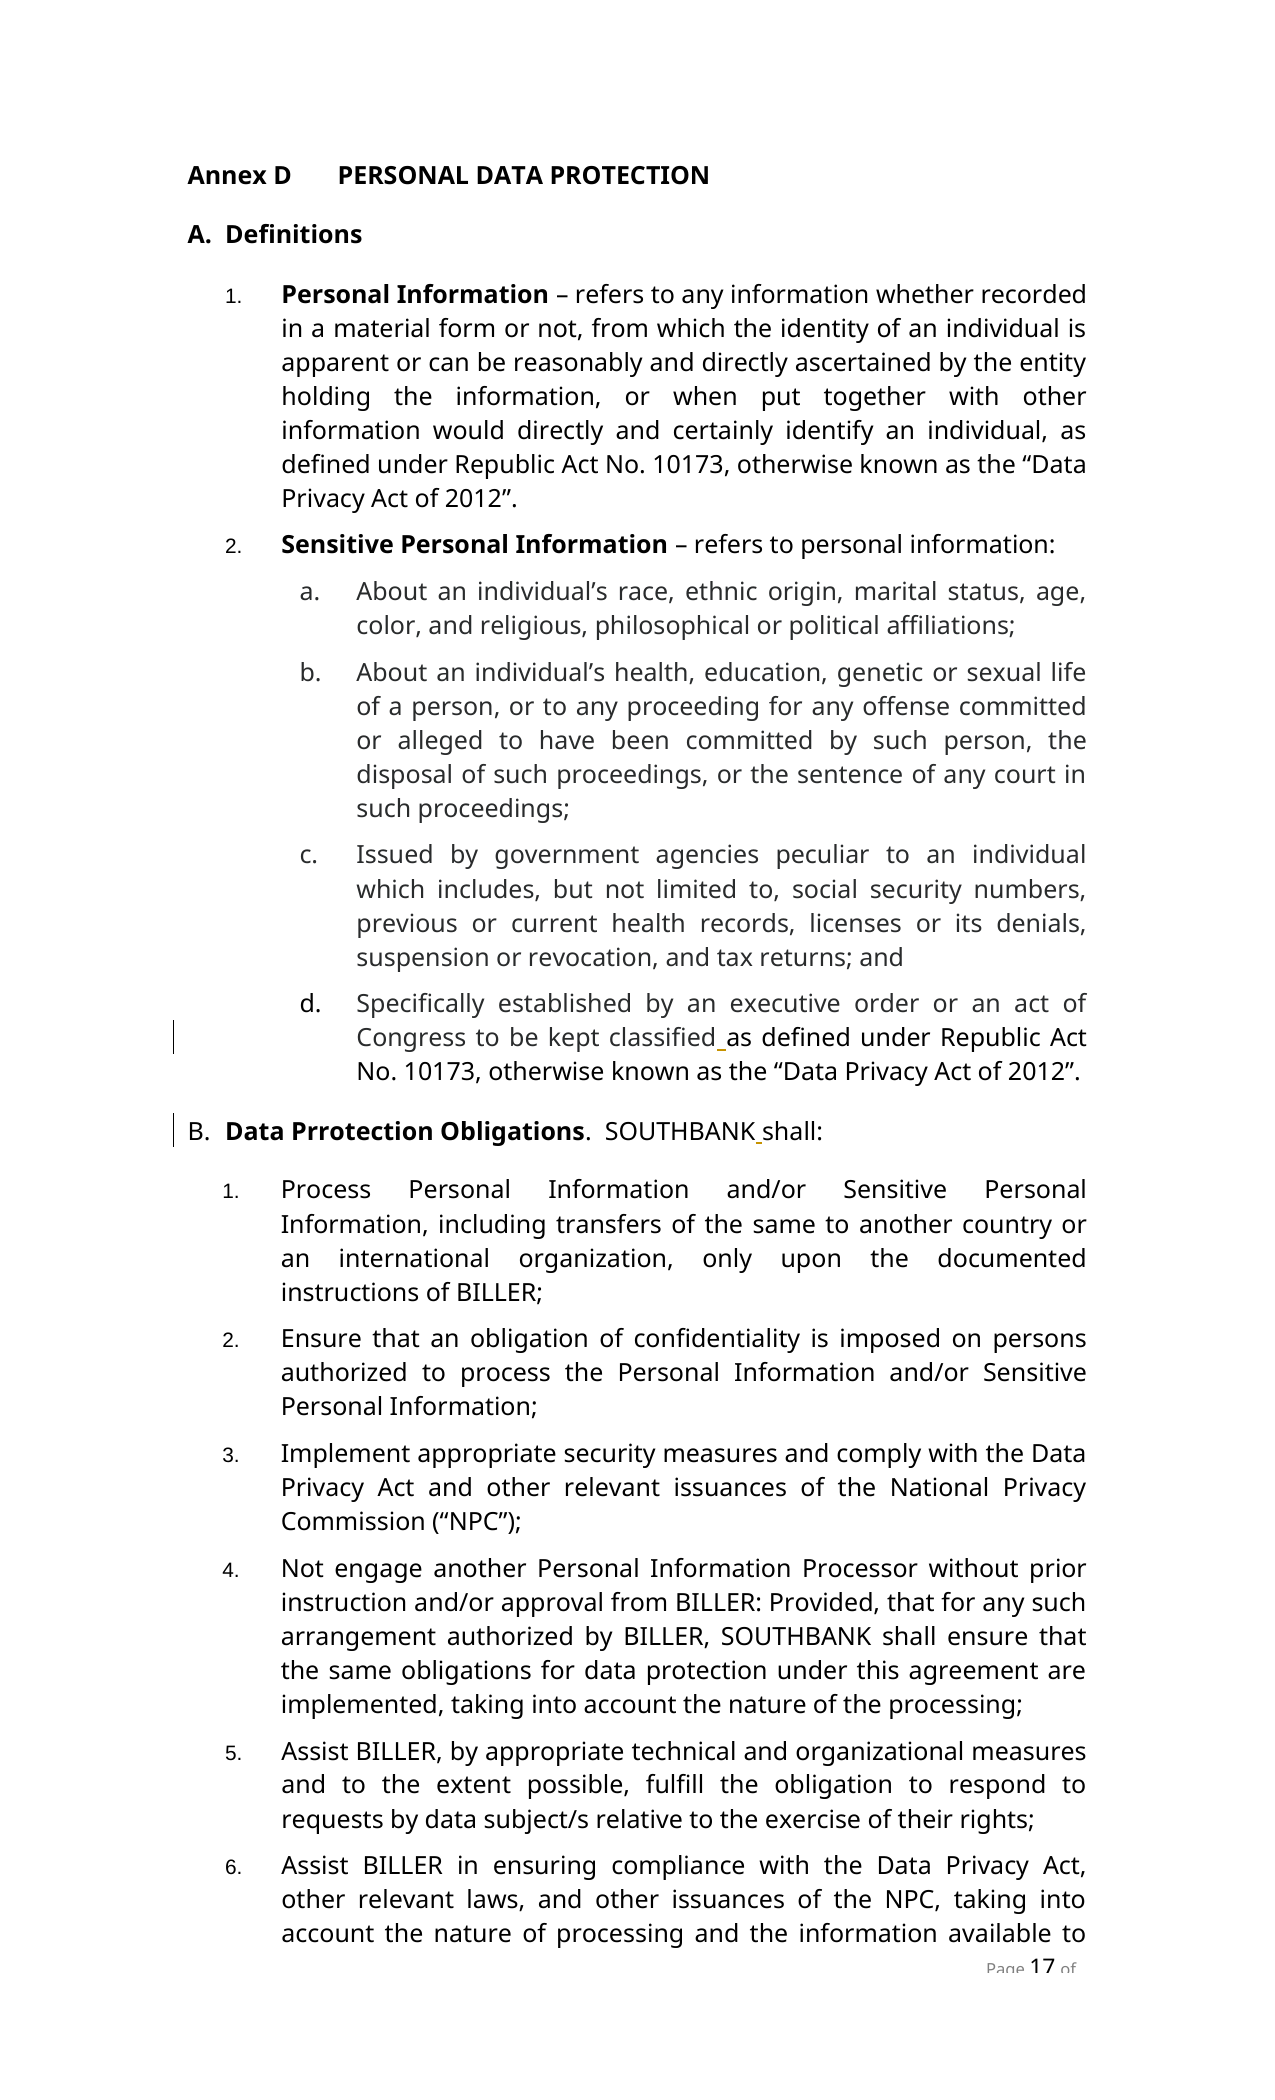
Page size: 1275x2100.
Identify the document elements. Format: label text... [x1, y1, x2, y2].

subtitle Annex D PERSONAL DATA PROTECTION [187, 158, 1027, 192]
list Not engage another Personal Information Processor without prior instruction and/or approval from BILLER: Provided, that for any such arrangement authorized by BILLER, SOUTHBANK shall ensure that the same obligations for data protection under this agreement are implemented, taking into account the nature of the processing; [222, 1550, 1087, 1721]
list Ensure that an obligation of confidentiality is imposed on persons authorized to process the Personal Information and/or Sensitive Personal Information; [222, 1321, 1087, 1423]
list Data Prrotection Obligations. SOUTHBANKshall: [187, 1113, 1087, 1147]
list Specifically established by an executive order or an act of Congress to be kept classifiedas defined under Republic Act No. 10173, otherwise known as the “Data Privacy Act of 2012”. [299, 986, 1087, 1088]
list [225, 1848, 1087, 1950]
list Definitions [187, 217, 1087, 251]
list Process Personal Information and/or Sensitive Personal Information, including transfers of the same to another country or an international organization, only upon the documented instructions of BILLER; [222, 1172, 1087, 1308]
list Implement appropriate security measures and comply with the Data Privacy Act and other relevant issuances of the National Privacy Commission (“NPC”); [222, 1436, 1087, 1538]
list About an individual’s health, education, genetic or sexual life of a person, or to any proceeding for any offense committed or alleged to have been committed by such person, the disposal of such proceedings, or the sentence of any court in such proceedings; [299, 654, 1087, 825]
list Issued by government agencies peculiar to an individual which includes, but not limited to, social security numbers, previous or current health records, licenses or its denials, suspension or revocation, and tax returns; and [299, 837, 1087, 973]
list Personal Information – refers to any information whether recorded in a material form or not, from which the identity of an individual is apparent or can be reasonably and directly ascertained by the entity holding the information, or when put together with other information would directly and certainly identify an individual, as defined under Republic Act No. 10173, otherwise known as the “Data Privacy Act of 2012”. [225, 276, 1087, 515]
list About an individual’s race, ethnic origin, marital status, age, color, and religious, philosophical or political affiliations; [299, 574, 1087, 642]
list Assist BILLER, by appropriate technical and organizational measures and to the extent possible, fulfill the obligation to respond to requests by data subject/s relative to the exercise of their rights; [225, 1733, 1087, 1835]
list Sensitive Personal Information – refers to personal information: [225, 527, 1087, 561]
